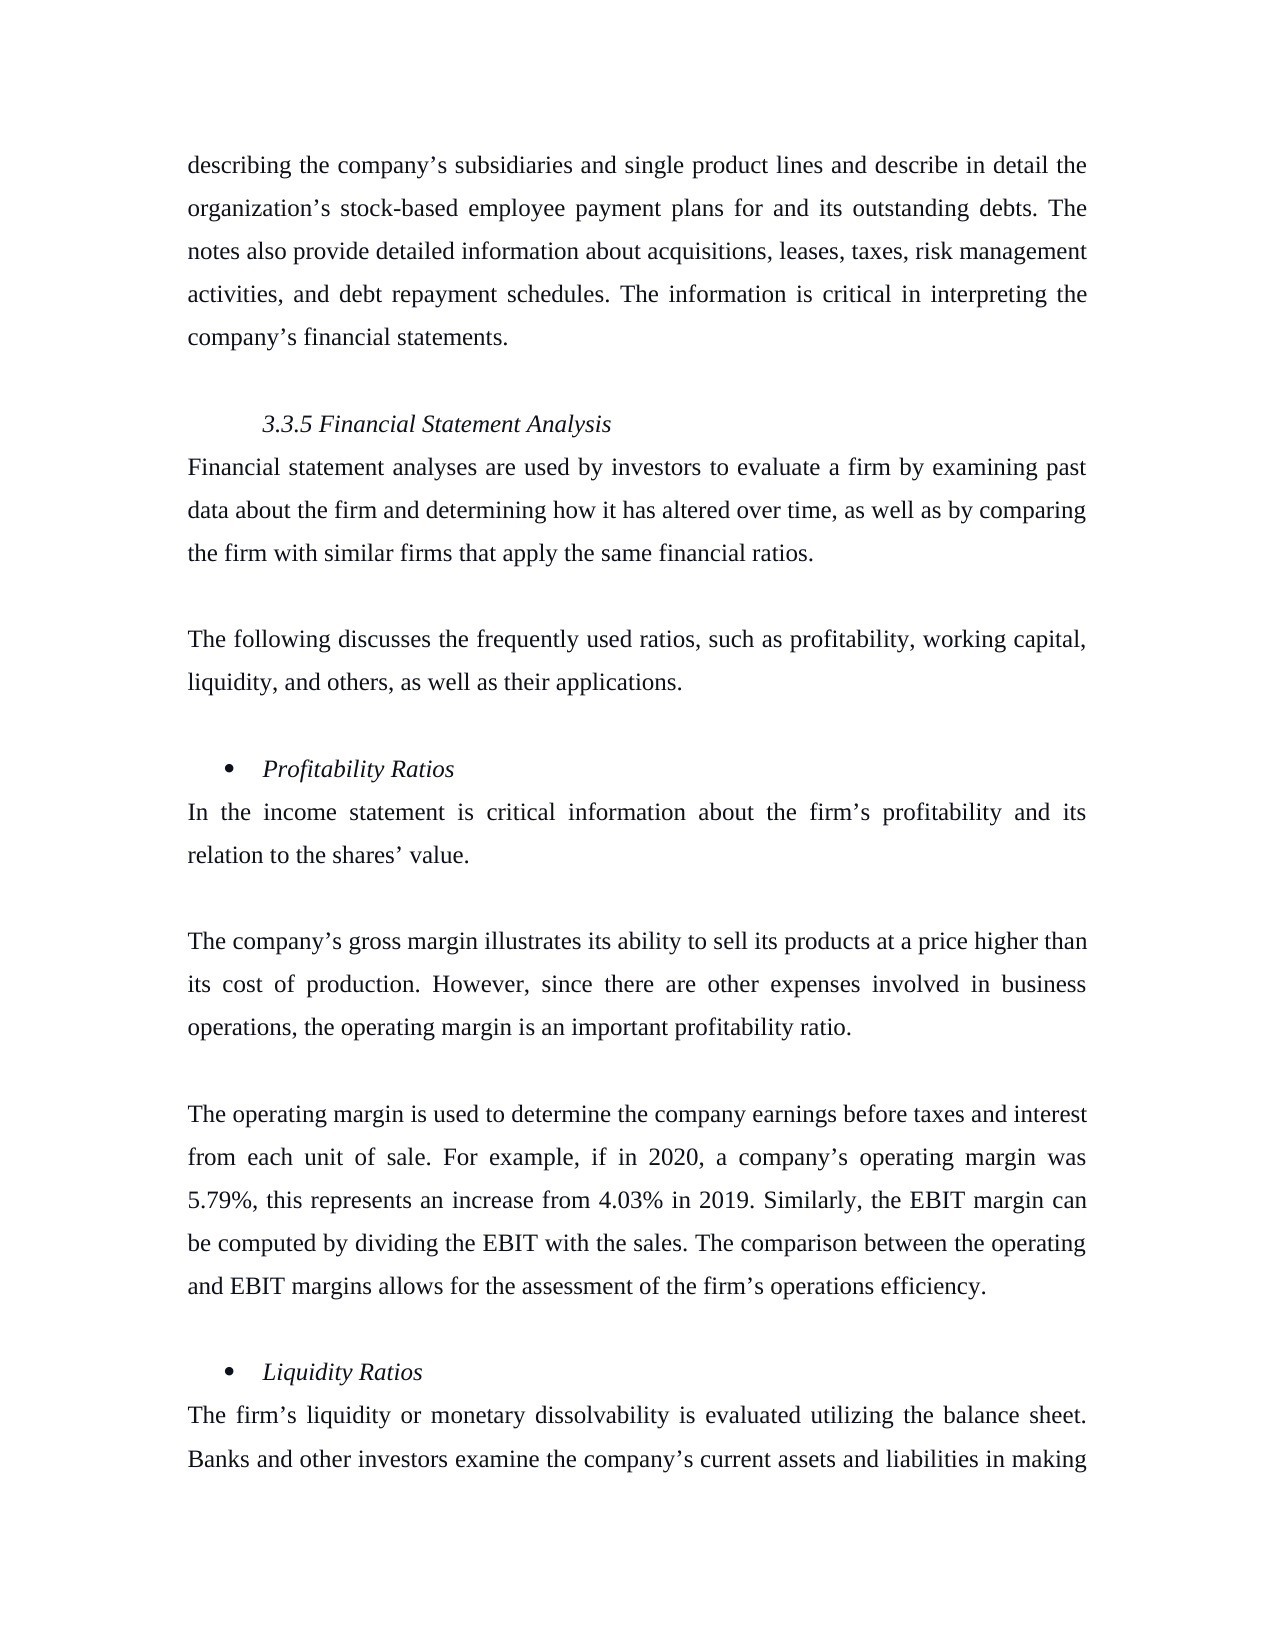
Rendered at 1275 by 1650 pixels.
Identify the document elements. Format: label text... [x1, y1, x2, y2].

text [187, 1401, 1088, 1472]
text The operating margin is used to determine the company earnings before taxes and interest from each unit of sale. For example, if in 2020, a company’s operating margin was 5.79%, this represents an increase from 4.03% in 2019. Similarly, the EBIT margin can be computed by dividing the EBIT with the sales. The comparison between the operating and EBIT margins allows for the assessment of the firm’s operations efficiency. [187, 1099, 1088, 1300]
text Financial statement analyses are used by investors to evaluate a firm by examining past data about the firm and determining how it has altered over time, as well as by comparing the firm with similar firms that apply the same financial ratios. [187, 452, 1088, 567]
text In the income statement is critical information about the firm’s profitability and its relation to the shares’ value. [187, 797, 1088, 869]
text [187, 150, 1088, 351]
list Profitability Ratios [225, 754, 1088, 782]
text The company’s gross margin illustrates its ability to sell its products at a price higher than its cost of production. However, since there are other expenses involved in business operations, the operating margin is an important profitability ratio. [187, 926, 1088, 1041]
text 3.3.5 Financial Statement Analysis [187, 409, 1088, 437]
text The following discusses the frequently used ratios, such as profitability, working capital, liquidity, and others, as well as their applications. [187, 624, 1088, 696]
list Liquidity Ratios [225, 1357, 1088, 1386]
